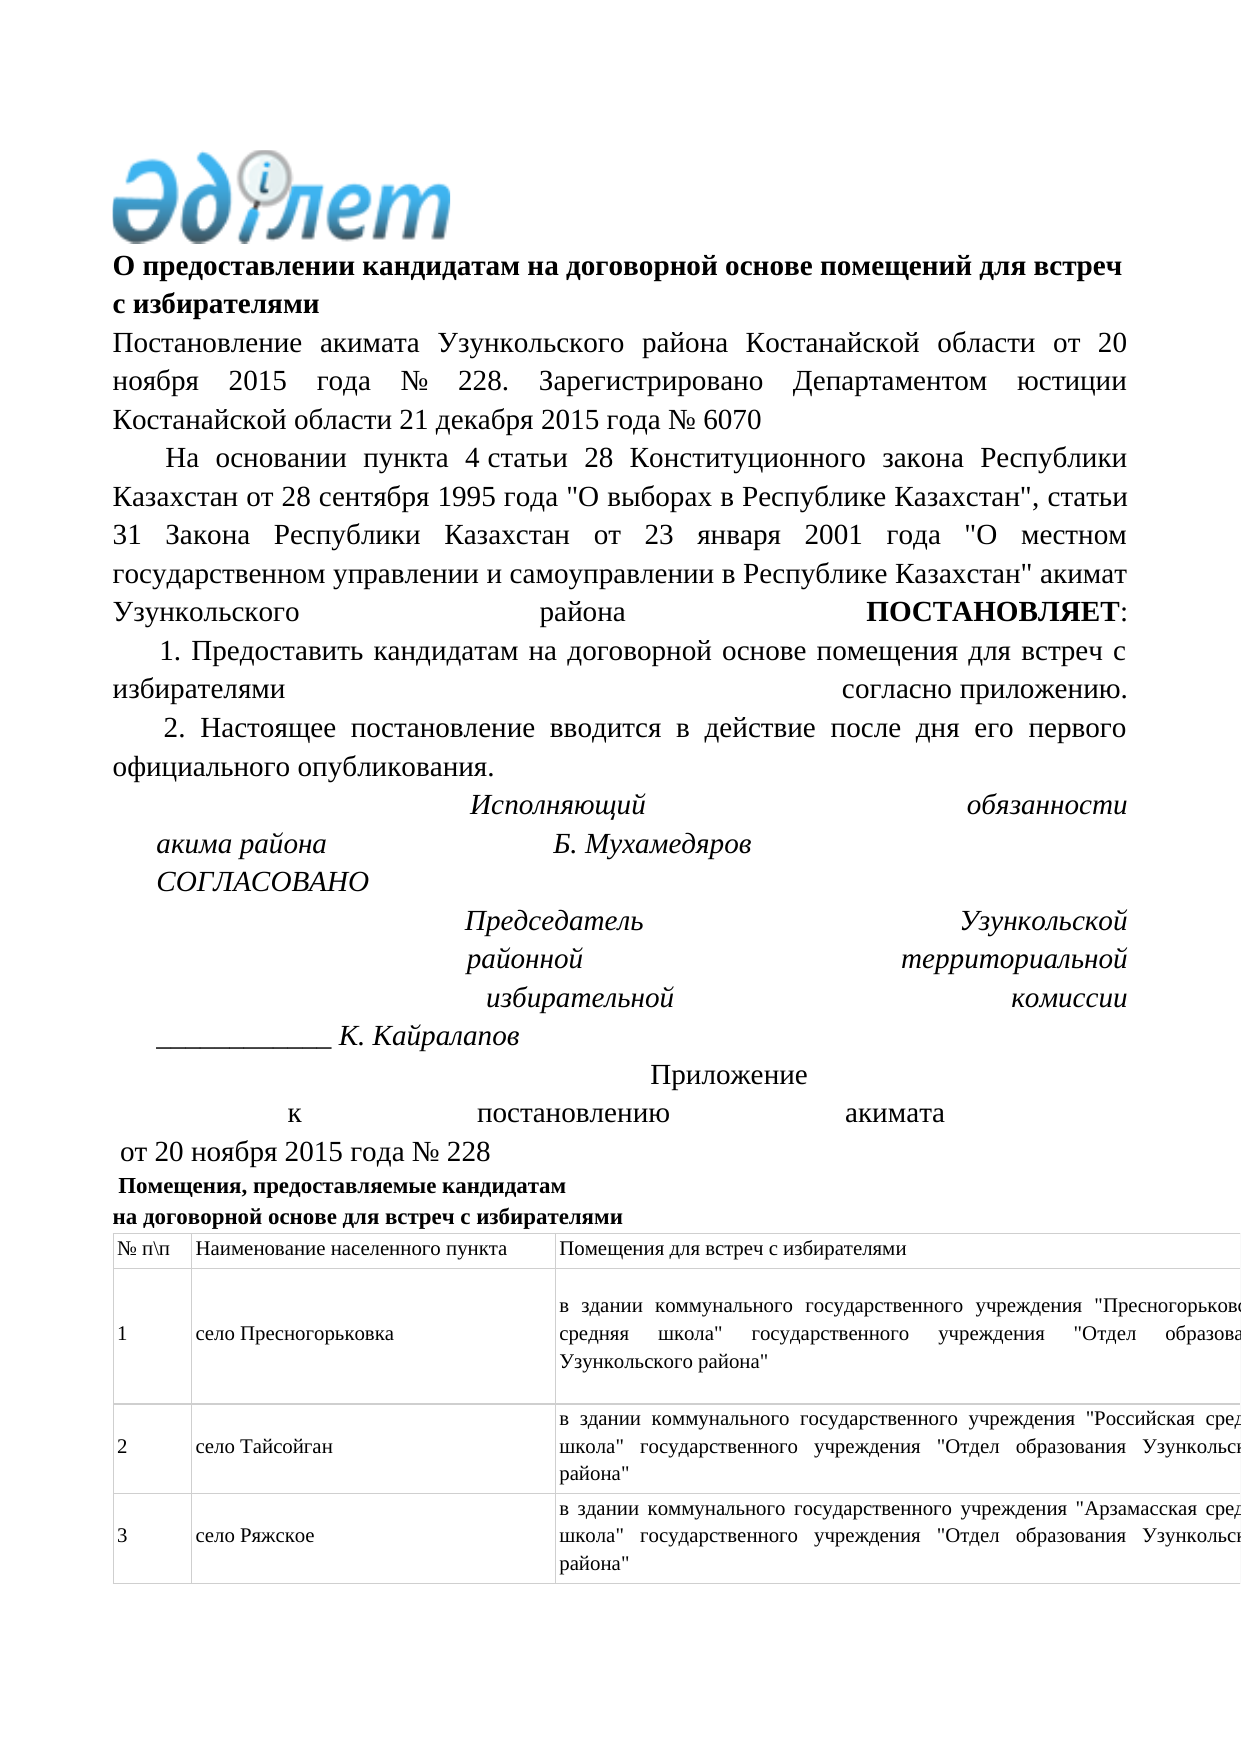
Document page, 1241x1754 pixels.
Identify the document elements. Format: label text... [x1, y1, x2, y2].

table_cell 1 [114, 1269, 191, 1403]
table_cell в здании коммунального государственного учреждения "Арзамасская средняя школа" государственного учреждения "Отдел образования Узункольского района" [556, 1494, 1240, 1582]
text Приложение к постановлению акимата от 20 ноября 2015 года № 228 [112, 1057, 1128, 1168]
table_header № п\п [114, 1234, 191, 1267]
table_header Наименование населенного пункта [192, 1234, 555, 1267]
picture [112, 150, 451, 244]
table_cell в здании коммунального государственного учреждения "Пресногорьковская средняя школа" государственного учреждения "Отдел образования Узункольского района" [556, 1269, 1240, 1403]
text Помещения, предоставляемые кандидатам на договорной основе для встреч с избирателями [112, 1173, 1128, 1229]
table_cell село Ряжское [192, 1494, 555, 1582]
text Исполняющий обязанности акима района Б. Мухамедяров [112, 787, 1128, 859]
text На основании пункта 4 статьи 28 Конституционного закона Республики Казахстан от 28 сентября 1995 года "О выборах в Республике Казахстан", статьи 31 Закона Республики Казахстан от 23 января 2001 года "О местном государственном управлении и самоуправлении в Республике Казахстан" акимат Узункольского района ПОСТАНОВЛЯЕТ: 1. Предоставить кандидатам на договорной основе помещения для встреч с избирателями согласно приложению. 2. Настоящее постановление вводится в действие после дня его первого официального опубликования. [112, 440, 1128, 782]
table_cell 2 [114, 1405, 191, 1493]
table_header Помещения для встреч с избирателями [556, 1234, 1240, 1267]
text СОГЛАСОВАНО [112, 864, 1128, 898]
text Председатель Узункольской районной территориальной избирательной комиссии ____________ К. Кайралапов [112, 903, 1128, 1052]
table_cell 3 [114, 1494, 191, 1582]
text Постановление акимата Узункольского района Костанайской области от 20 ноября 2015 года № 228. Зарегистрировано Департаментом юстиции Костанайской области 21 декабря 2015 года № 6070 [112, 325, 1128, 435]
table_cell в здании коммунального государственного учреждения "Российская средняя школа" государственного учреждения "Отдел образования Узункольского района" [556, 1405, 1240, 1493]
text О предоставлении кандидатам на договорной основе помещений для встреч с избирателями [112, 248, 1128, 320]
table_cell село Тайсойган [192, 1405, 555, 1493]
table_cell село Пресногорьковка [192, 1269, 555, 1403]
